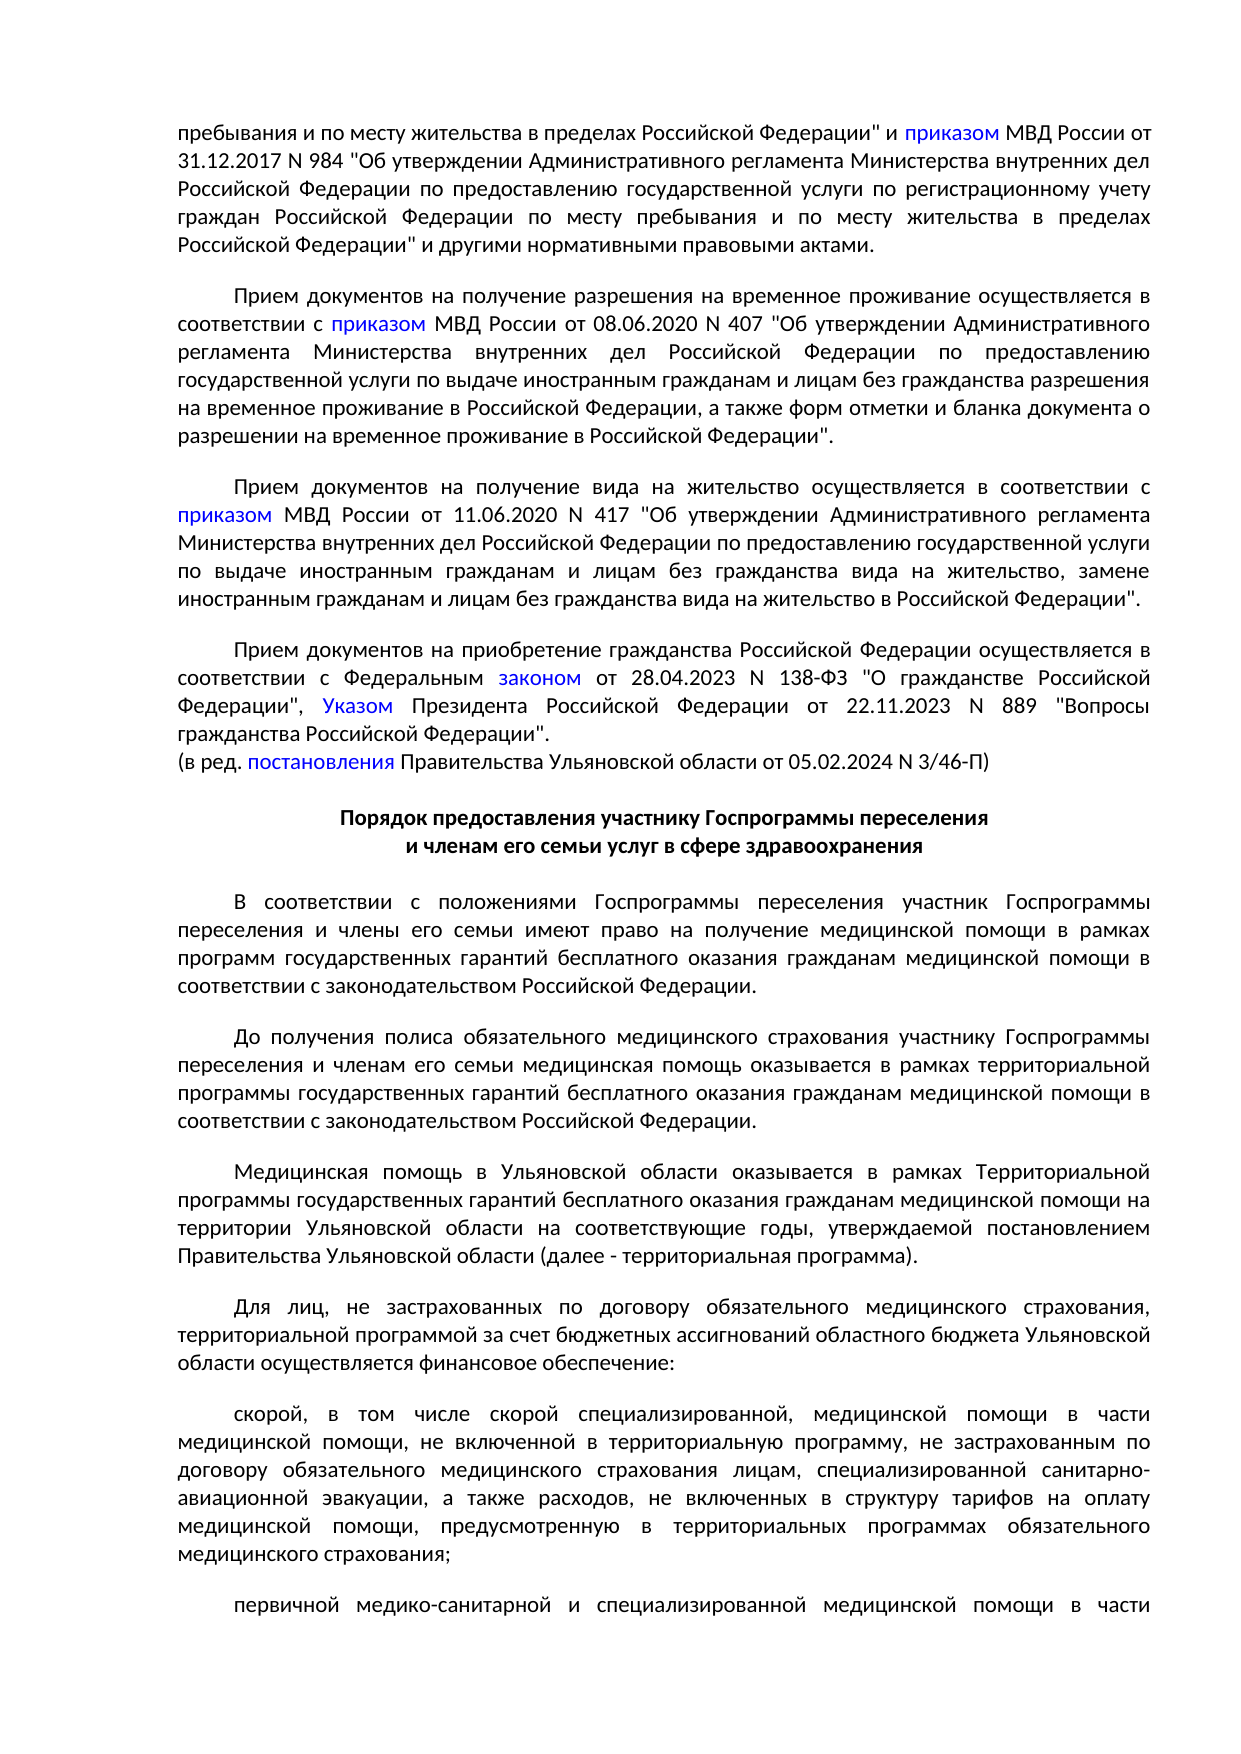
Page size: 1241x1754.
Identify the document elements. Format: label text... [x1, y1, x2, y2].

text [177, 1590, 1152, 1618]
text До получения полиса обязательного медицинского страхования участнику Госпрограммы переселения и членам его семьи медицинская помощь оказывается в рамках территориальной программы государственных гарантий бесплатного оказания гражданам медицинской помощи в соответствии с законодательством Российской Федерации. [177, 1022, 1152, 1134]
text Медицинская помощь в Ульяновской области оказывается в рамках Территориальной программы государственных гарантий бесплатного оказания гражданам медицинской помощи на территории Ульяновской области на соответствующие годы, утверждаемой постановлением Правительства Ульяновской области (далее - территориальная программа). [177, 1157, 1152, 1269]
title Порядок предоставления участнику Госпрограммы переселения [177, 803, 1152, 831]
text В соответствии с положениями Госпрограммы переселения участник Госпрограммы переселения и члены его семьи имеют право на получение медицинской помощи в рамках программ государственных гарантий бесплатного оказания гражданам медицинской помощи в соответствии с законодательством Российской Федерации. [177, 887, 1152, 999]
text (в ред. постановления Правительства Ульяновской области от 05.02.2024 N 3/46-П) [177, 747, 1152, 775]
text Прием документов на получение вида на жительство осуществляется в соответствии с приказом МВД России от 11.06.2020 N 417 "Об утверждении Административного регламента Министерства внутренних дел Российской Федерации по предоставлению государственной услуги по выдаче иностранным гражданам и лицам без гражданства вида на жительство, замене иностранным гражданам и лицам без гражданства вида на жительство в Российской Федерации". [177, 472, 1152, 612]
text Прием документов на получение разрешения на временное проживание осуществляется в соответствии с приказом МВД России от 08.06.2020 N 407 "Об утверждении Административного регламента Министерства внутренних дел Российской Федерации по предоставлению государственной услуги по выдаче иностранным гражданам и лицам без гражданства разрешения на временное проживание в Российской Федерации, а также форм отметки и бланка документа о разрешении на временное проживание в Российской Федерации". [177, 281, 1152, 449]
text Для лиц, не застрахованных по договору обязательного медицинского страхования, территориальной программой за счет бюджетных ассигнований областного бюджета Ульяновской области осуществляется финансовое обеспечение: [177, 1292, 1152, 1376]
title и членам его семьи услуг в сфере здравоохранения [177, 831, 1152, 859]
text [177, 118, 1152, 258]
text скорой, в том числе скорой специализированной, медицинской помощи в части медицинской помощи, не включенной в территориальную программу, не застрахованным по договору обязательного медицинского страхования лицам, специализированной санитарно-авиационной эвакуации, а также расходов, не включенных в структуру тарифов на оплату медицинской помощи, предусмотренную в территориальных программах обязательного медицинского страхования; [177, 1399, 1152, 1567]
text Прием документов на приобретение гражданства Российской Федерации осуществляется в соответствии с Федеральным законом от 28.04.2023 N 138-ФЗ "О гражданстве Российской Федерации", Указом Президента Российской Федерации от 22.11.2023 N 889 "Вопросы гражданства Российской Федерации". [177, 635, 1152, 747]
